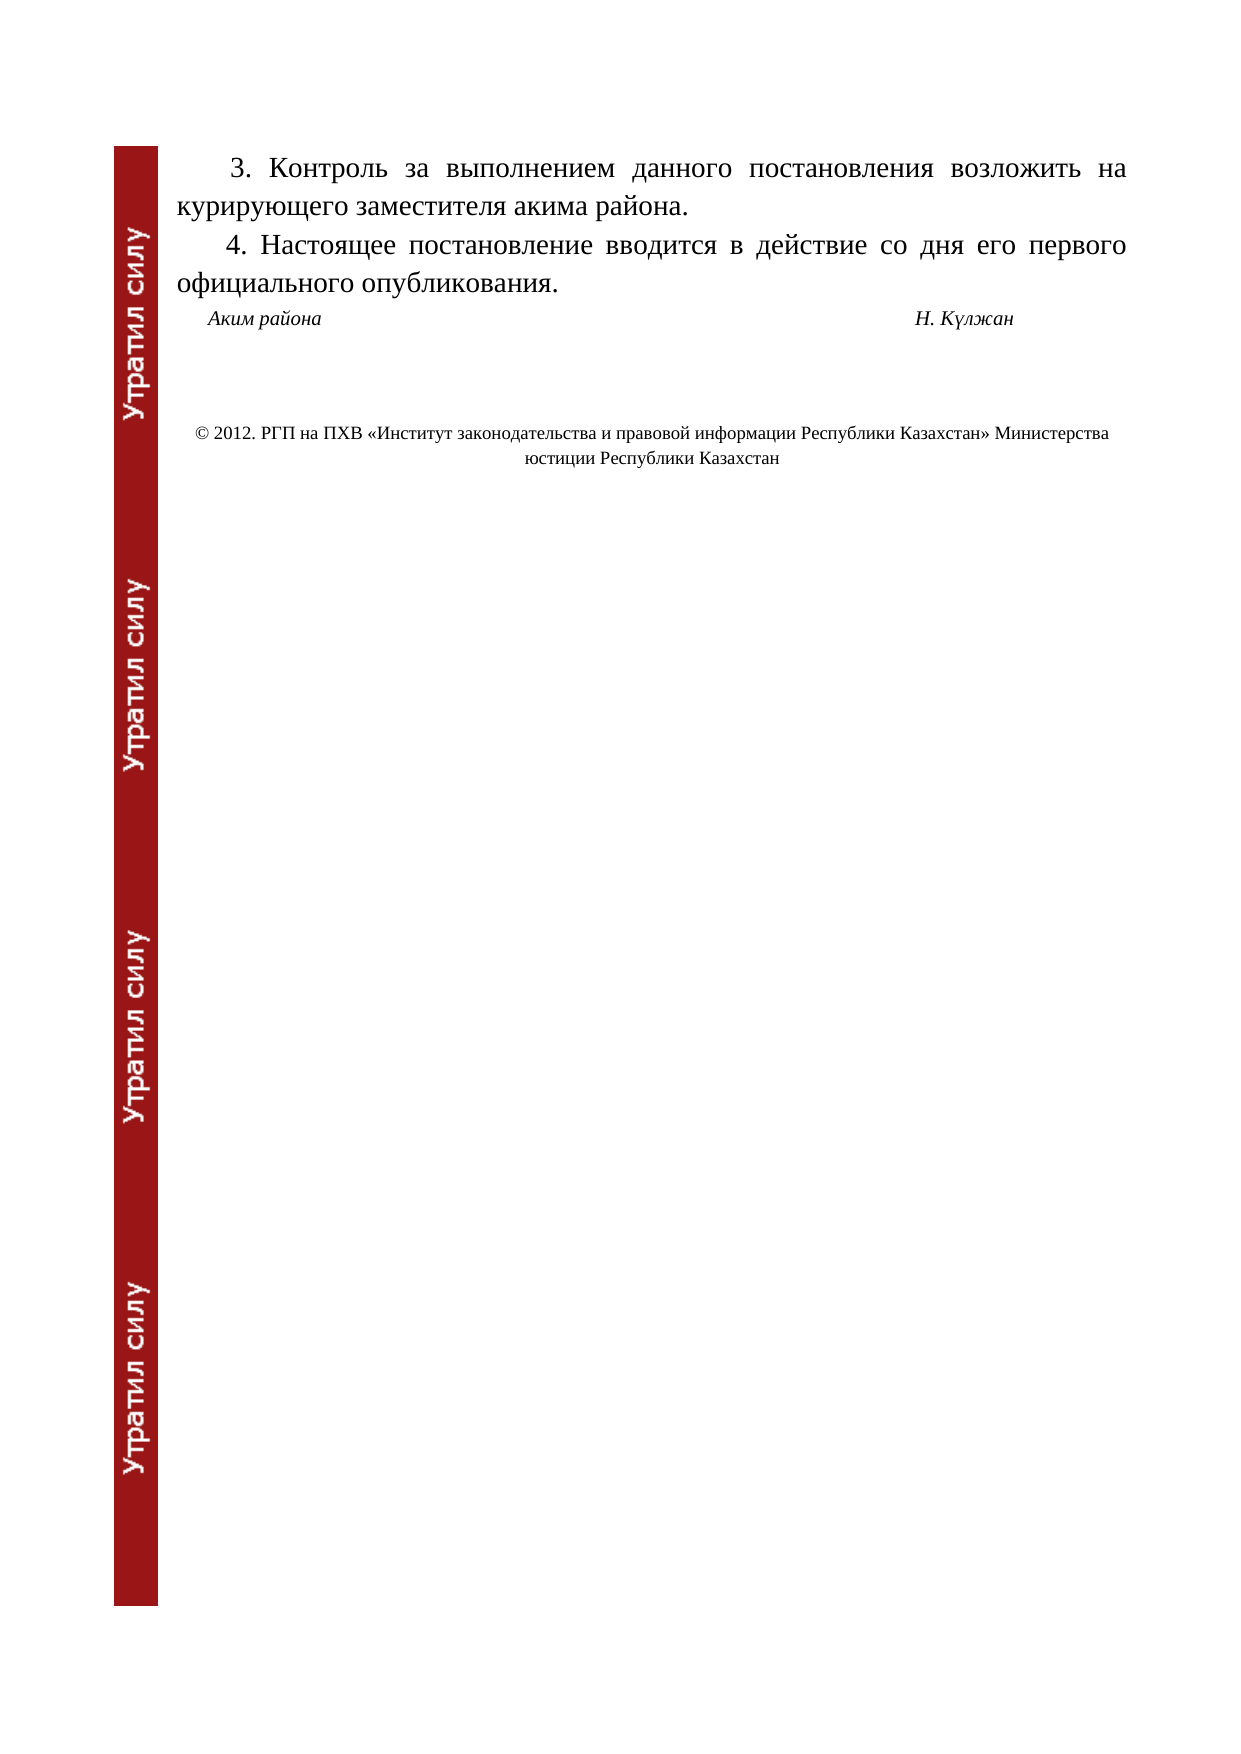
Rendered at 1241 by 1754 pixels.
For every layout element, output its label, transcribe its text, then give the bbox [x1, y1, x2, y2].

picture [114, 335, 158, 422]
table_header Аким района [101, 304, 913, 335]
picture [114, 468, 158, 1606]
text © 2012. РГП на ПХВ «Институт законодательства и правовой информации Республики Казахстан» Министерства юстиции Республики Казахстан [112, 422, 1128, 468]
picture [114, 146, 158, 150]
text 4. Настоящее постановление вводится в действие со дня его первого официального опубликования. [112, 227, 1128, 299]
picture [114, 299, 158, 304]
text 3. Контроль за выполнением данного постановления возложить на курирующего заместителя акима района. [112, 150, 1128, 222]
table_header Н. Күлжан [913, 304, 1240, 335]
picture [114, 222, 158, 227]
